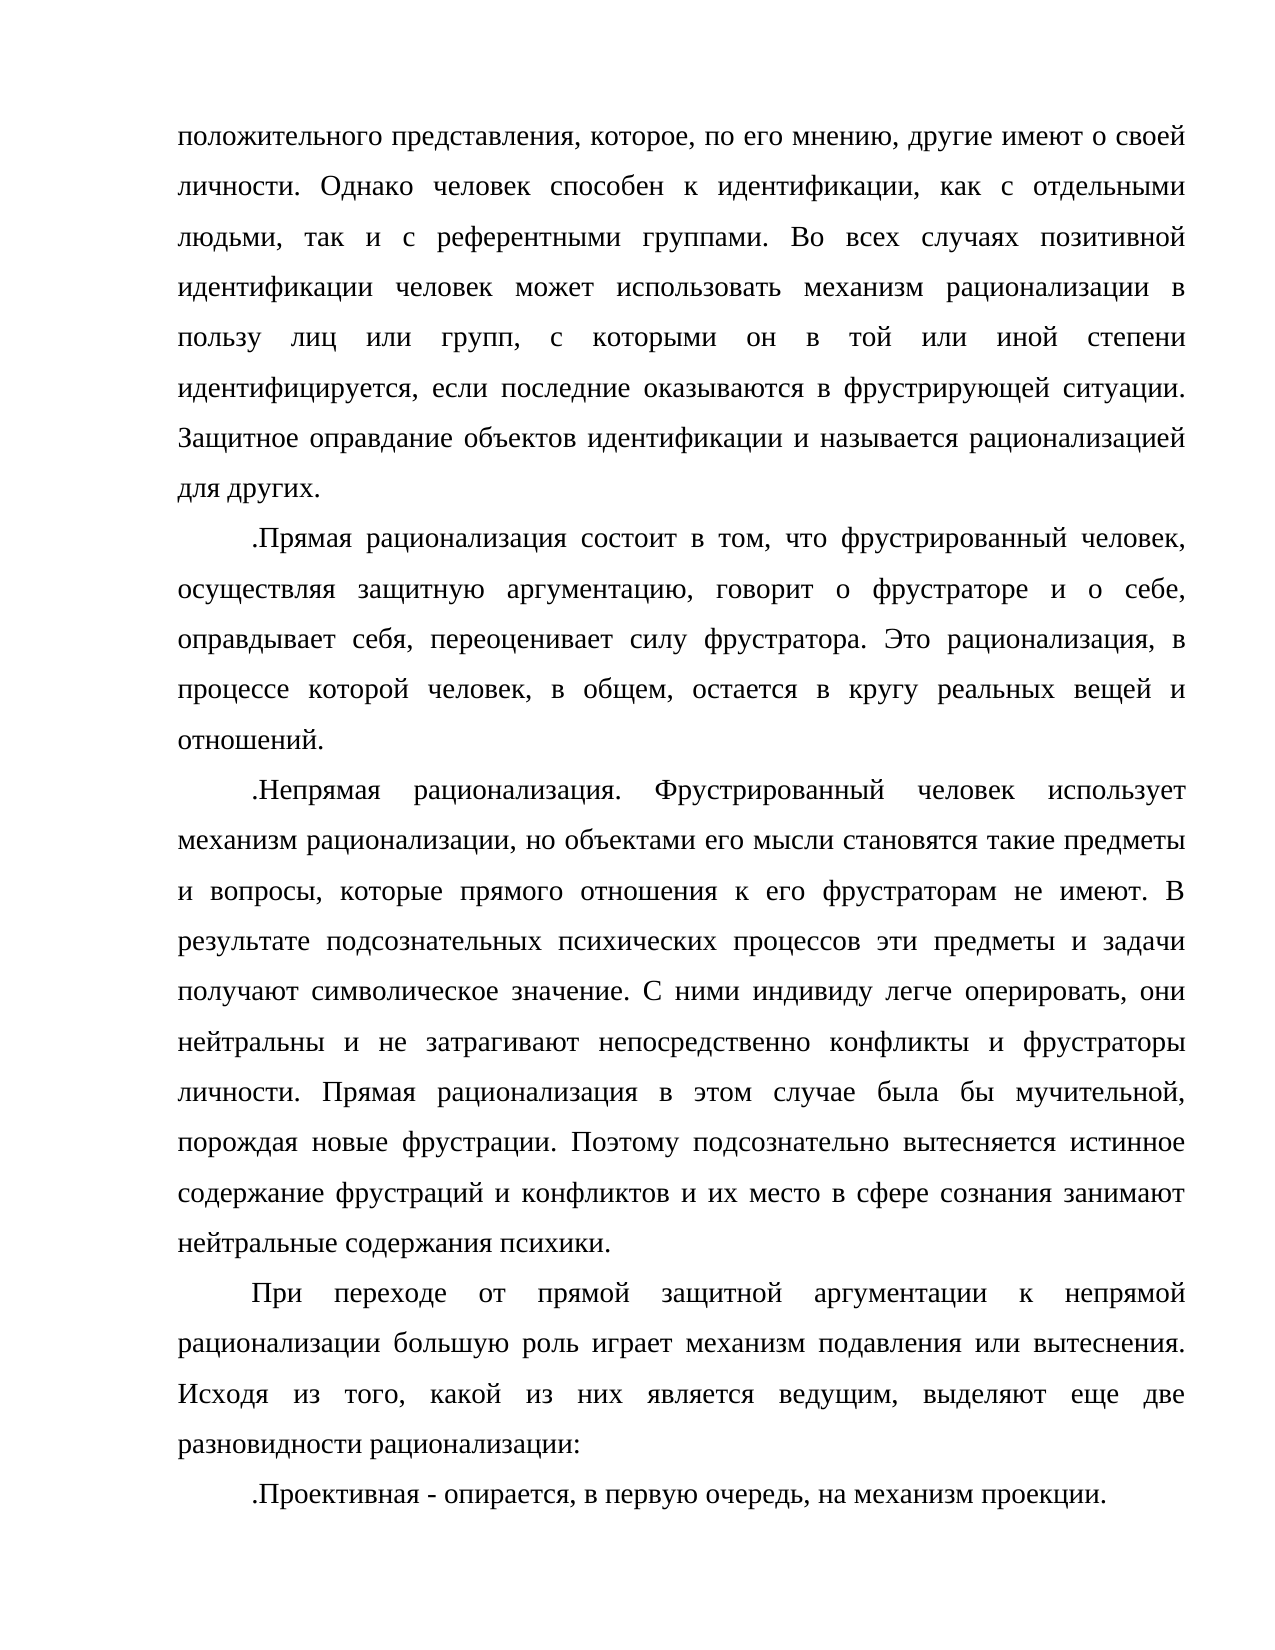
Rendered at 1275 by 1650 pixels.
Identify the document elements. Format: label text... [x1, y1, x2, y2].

text .Непрямая рационализация. Фрустрированный человек использует механизм рационализации, но объектами его мысли становятся такие предметы и вопросы, которые прямого отношения к его фрустраторам не имеют. В результате подсознательных психических процессов эти предметы и задачи получают символическое значение. С ними индивиду легче оперировать, они нейтральны и не затрагивают непосредственно конфликты и фрустраторы личности. Прямая рационализация в этом случае была бы мучительной, порождая новые фрустрации. Поэтому подсознательно вытесняется истинное содержание фрустраций и конфликтов и их место в сфере сознания занимают нейтральные содержания психики. [177, 772, 1186, 1258]
text .Проективная - опирается, в первую очередь, на механизм проекции. [177, 1477, 1186, 1510]
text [177, 118, 1186, 504]
text .Прямая рационализация состоит в том, что фрустрированный человек, осуществляя защитную аргументацию, говорит о фрустраторе и о себе, оправдывает себя, переоценивает силу фрустратора. Это рационализация, в процессе которой человек, в общем, остается в кругу реальных вещей и отношений. [177, 521, 1186, 755]
text При переходе от прямой защитной аргументации к непрямой рационализации большую роль играет механизм подавления или вытеснения. Исходя из того, какой из них является ведущим, выделяют еще две разновидности рационализации: [177, 1275, 1186, 1460]
